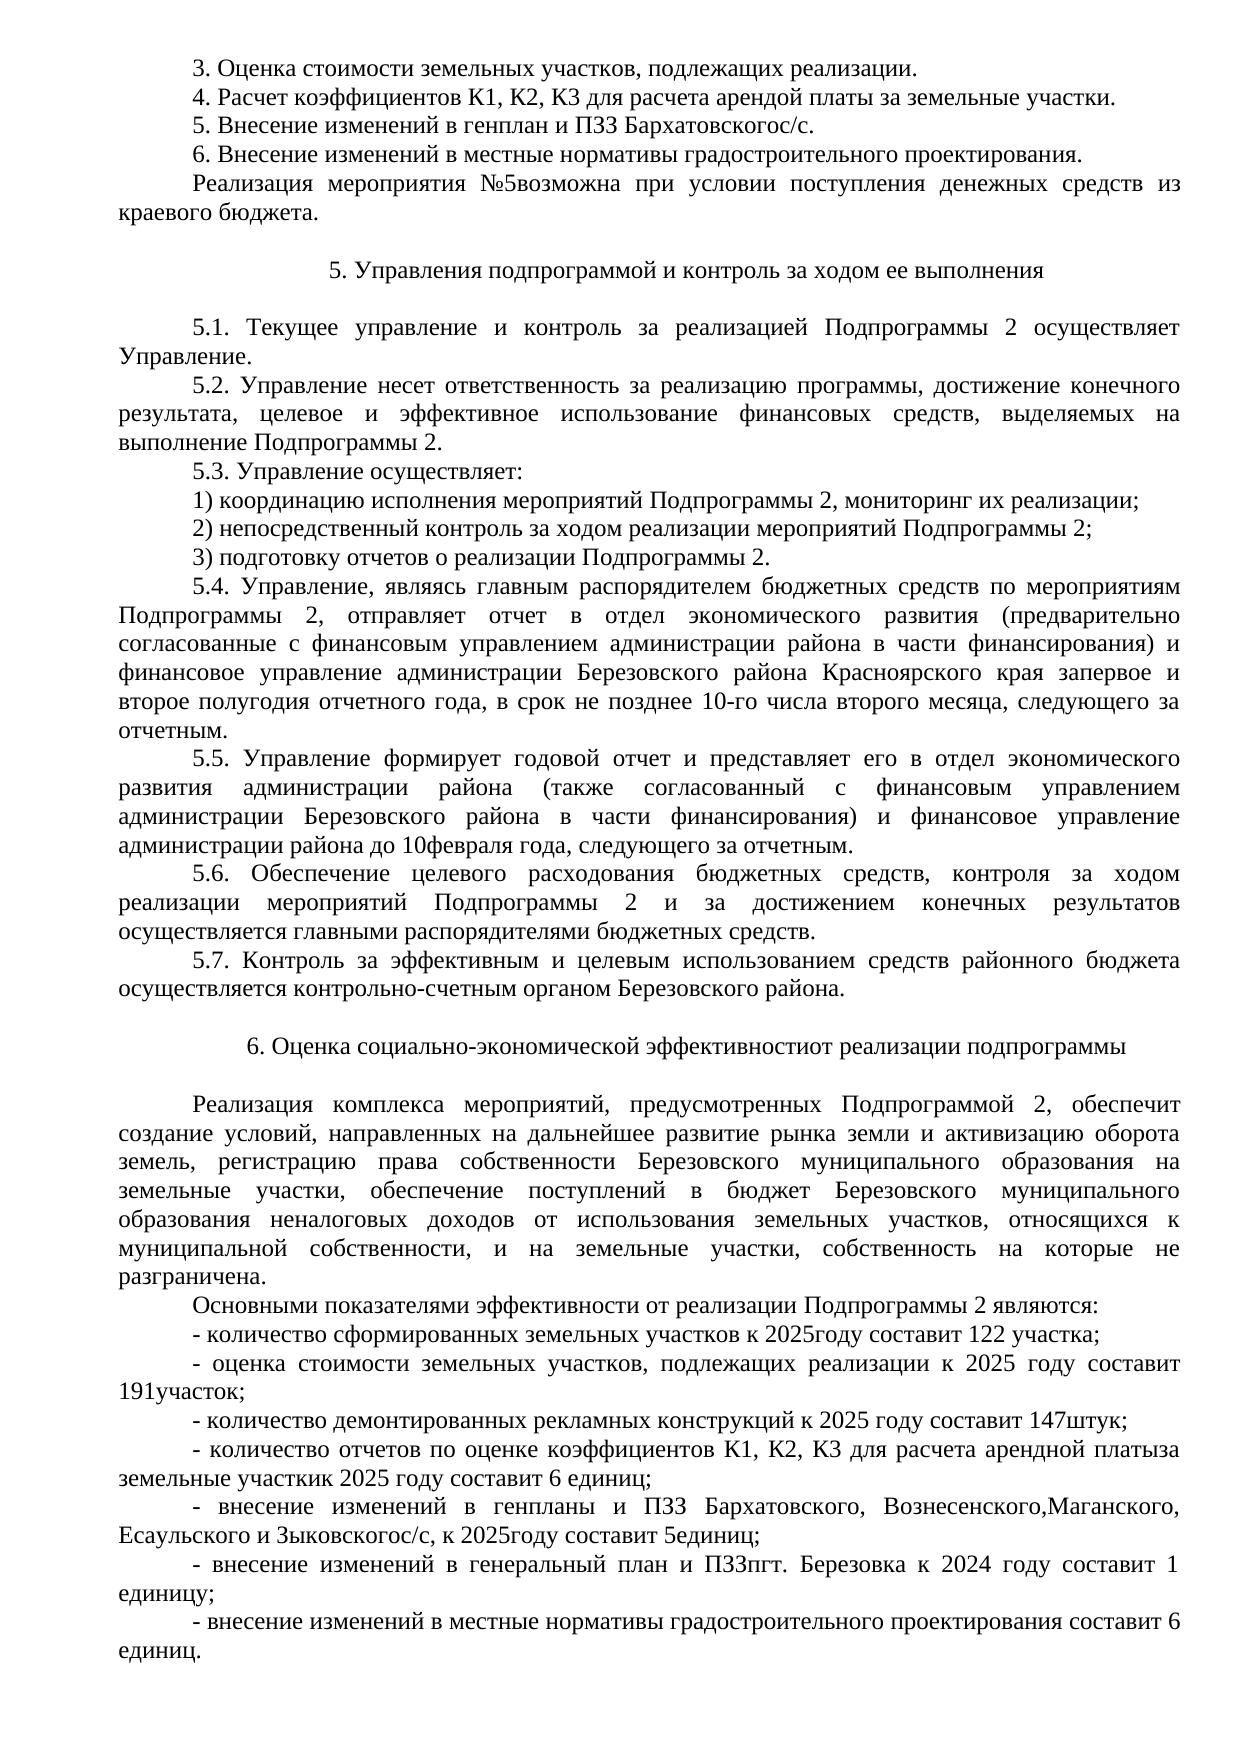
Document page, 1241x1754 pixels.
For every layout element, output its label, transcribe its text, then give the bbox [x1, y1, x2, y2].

list 5.1. Текущее управление и контроль за реализацией Подпрограммы 2 осуществляет Управление. [118, 312, 1181, 370]
text Основными показателями эффективности от реализации Подпрограммы 2 являются: [118, 1290, 1181, 1319]
text 2) непосредственный контроль за ходом реализации мероприятий Подпрограммы 2; [118, 513, 1181, 542]
list - внесение изменений в местные нормативы градостроительного проектирования составит 6 единиц. [118, 1606, 1181, 1664]
text Реализация комплекса мероприятий, предусмотренных Подпрограммой 2, обеспечит создание условий, направленных на дальнейшее развитие рынка земли и активизацию оборота земель, регистрацию права собственности Березовского муниципального образования на земельные участки, обеспечение поступлений в бюджет Березовского муниципального образования неналоговых доходов от использования земельных участков, относящихся к муниципальной собственности, и на земельные участки, собственность на которые не разграничена. [118, 1089, 1181, 1290]
list Реализация мероприятия №5возможна при условии поступления денежных средств из краевого бюджета. [118, 168, 1181, 226]
text - количество сформированных земельных участков к 2025году составит 122 участка; [118, 1319, 1181, 1348]
list 3. Оценка стоимости земельных участков, подлежащих реализации. [118, 53, 1181, 82]
text 5.7. Контроль за эффективным и целевым использованием средств районного бюджета осуществляется контрольно-счетным органом Березовского района. [118, 945, 1181, 1002]
list - количество демонтированных рекламных конструкций к 2025 году составит 147штук; [118, 1405, 1181, 1434]
text - количество отчетов по оценке коэффициентов К1, К2, К3 для расчета арендной платыза земельные участкик 2025 году составит 6 единиц; [118, 1434, 1181, 1491]
text 5.4. Управление, являясь главным распорядителем бюджетных средств по мероприятиям Подпрограммы 2, отправляет отчет в отдел экономического развития (предварительно согласованные с финансовым управлением администрации района в части финансирования) и финансовое управление администрации Березовского района Красноярского края запервое и второе полугодия отчетного года, в срок не позднее 10-го числа второго месяца, следующего за отчетным. [118, 571, 1181, 743]
text 6. Оценка социально-экономической эффективностиот реализации подпрограммы [118, 1031, 1181, 1060]
text 5.6. Обеспечение целевого расходования бюджетных средств, контроля за ходом реализации мероприятий Подпрограммы 2 и за достижением конечных результатов осуществляется главными распорядителями бюджетных средств. [118, 858, 1181, 945]
text 1) координацию исполнения мероприятий Подпрограммы 2, мониторинг их реализации; [118, 485, 1181, 513]
text 5. Управления подпрограммой и контроль за ходом ее выполнения [118, 255, 1181, 283]
list 5.3. Управление осуществляет: [118, 456, 1181, 485]
text 5.5. Управление формирует годовой отчет и представляет его в отдел экономического развития администрации района (также согласованный с финансовым управлением администрации Березовского района в части финансирования) и финансовое управление администрации района до 10февраля года, следующего за отчетным. [118, 743, 1181, 858]
list 5.2. Управление несет ответственность за реализацию программы, достижение конечного результата, целевое и эффективное использование финансовых средств, выделяемых на выполнение Подпрограммы 2. [118, 370, 1181, 456]
list 5. Внесение изменений в генплан и ПЗЗ Бархатовскогос/с. [118, 111, 1181, 139]
text 3) подготовку отчетов о реализации Подпрограммы 2. [118, 542, 1181, 571]
list 6. Внесение изменений в местные нормативы градостроительного проектирования. [118, 139, 1181, 168]
text - внесение изменений в генпланы и ПЗЗ Бархатовского, Вознесенского,Маганского, Есаульского и Зыковскогос/с, к 2025году составит 5единиц; [118, 1491, 1181, 1549]
list - внесение изменений в генеральный план и ПЗЗпгт. Березовка к 2024 году составит 1 единицу; [118, 1549, 1181, 1606]
list 4. Расчет коэффициентов К1, К2, К3 для расчета арендой платы за земельные участки. [118, 82, 1181, 111]
list - оценка стоимости земельных участков, подлежащих реализации к 2025 году составит 191участок; [118, 1348, 1181, 1405]
